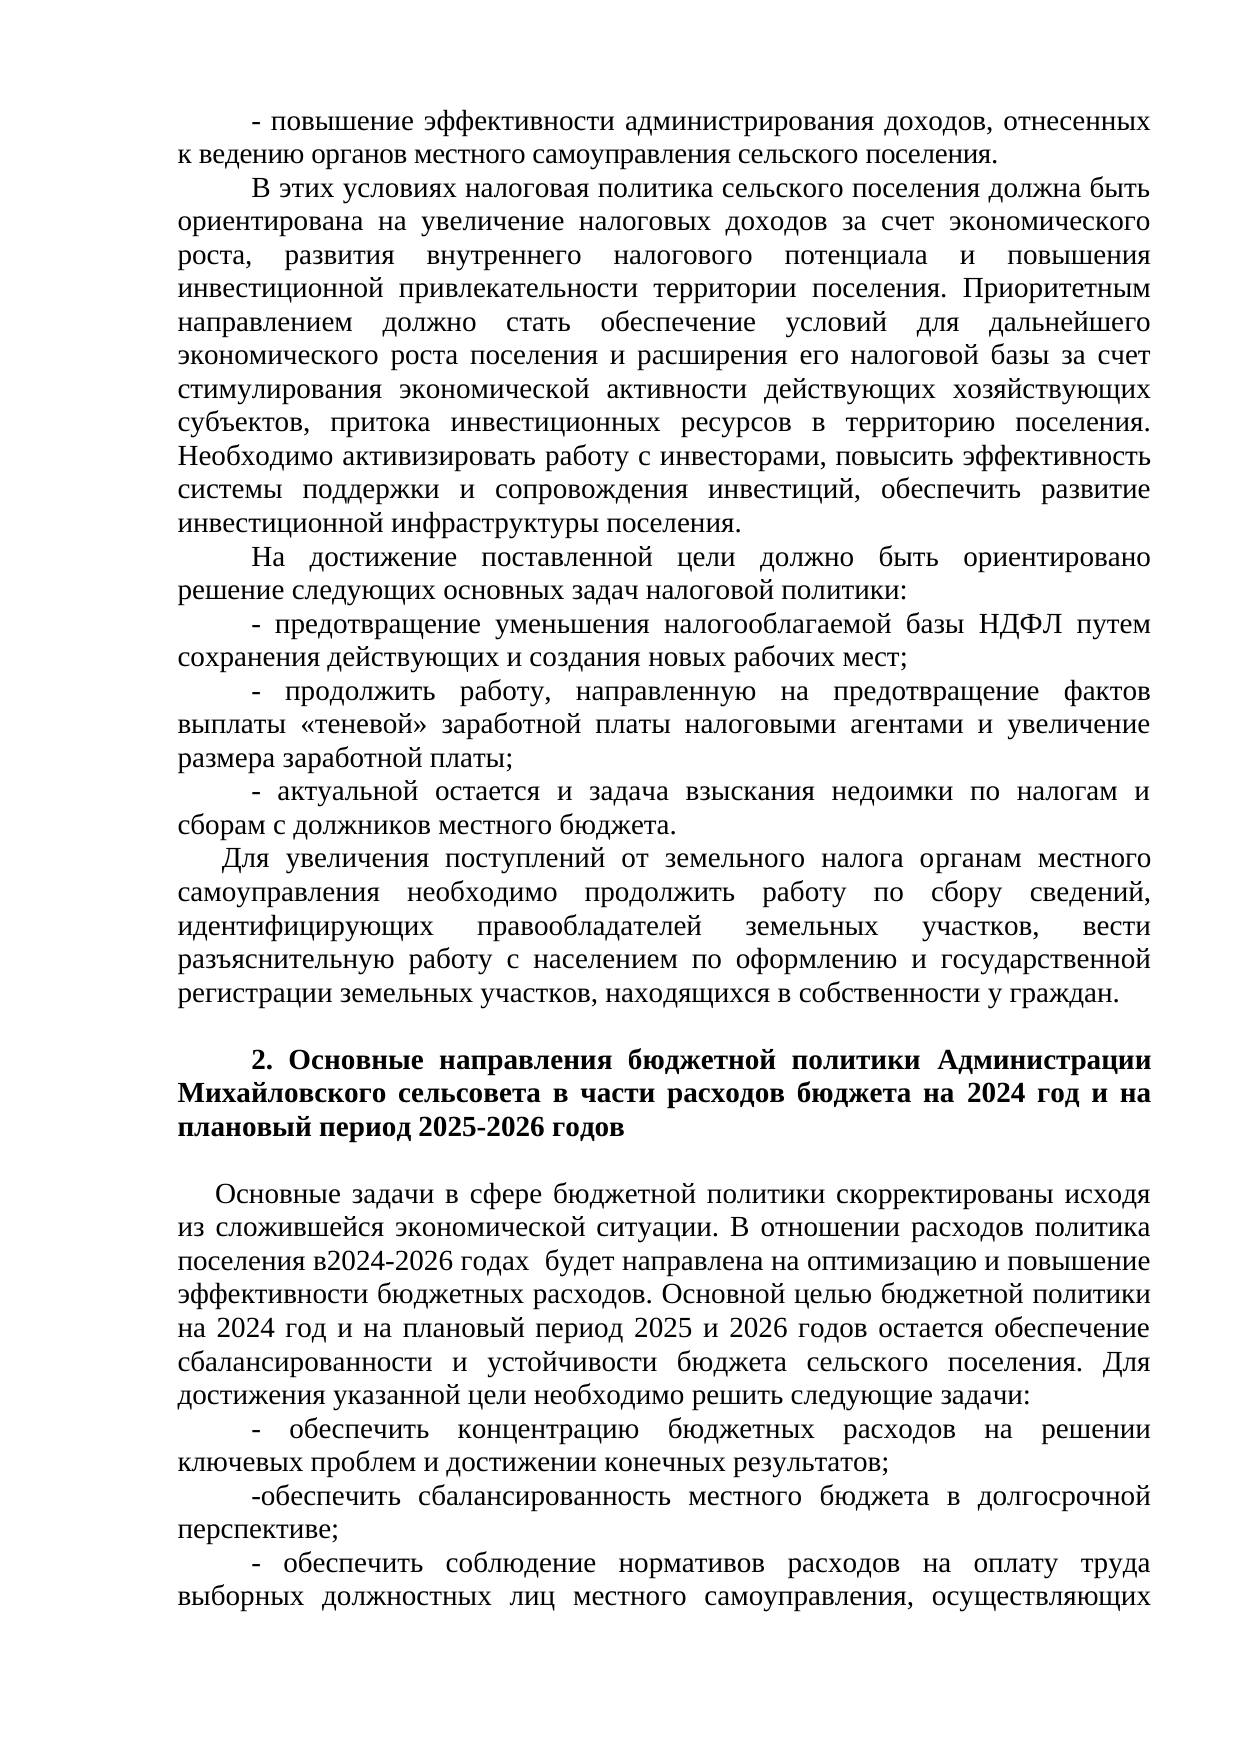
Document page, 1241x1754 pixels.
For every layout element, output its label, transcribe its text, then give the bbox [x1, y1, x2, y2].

text На достижение поставленной цели должно быть ориентировано решение следующих основных задач налоговой политики: [177, 539, 1152, 606]
text Для увеличения поступлений от земельного налога органам местного самоуправления необходимо продолжить работу по сбору сведений, идентифицирующих правообладателей земельных участков, вести разъяснительную работу с населением по оформлению и государственной регистрации земельных участков, находящихся в собственности у граждан. [177, 841, 1152, 1008]
text Основные задачи в сфере бюджетной политики скорректированы исходя из сложившейся экономической ситуации. В отношении расходов политика поселения в2024-2026 годах будет направлена на оптимизацию и повышение эффективности бюджетных расходов. Основной целью бюджетной политики на 2024 год и на плановый период 2025 и 2026 годов остается обеспечение сбалансированности и устойчивости бюджета сельского поселения. Для достижения указанной цели необходимо решить следующие задачи: [177, 1176, 1152, 1411]
text - обеспечить концентрацию бюджетных расходов на решении ключевых проблем и достижении конечных результатов; [177, 1411, 1152, 1478]
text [177, 1545, 1152, 1612]
text 2. Основные направления бюджетной политики Администрации Михайловского сельсовета в части расходов бюджета на 2024 год и на плановый период 2025-2026 годов [177, 1042, 1152, 1142]
text - актуальной остается и задача взыскания недоимки по налогам и сборам с должников местного бюджета. [177, 773, 1152, 841]
text В этих условиях налоговая политика сельского поселения должна быть ориентирована на увеличение налоговых доходов за счет экономического роста, развития внутреннего налогового потенциала и повышения инвестиционной привлекательности территории поселения. Приоритетным направлением должно стать обеспечение условий для дальнейшего экономического роста поселения и расширения его налоговой базы за счет стимулирования экономической активности действующих хозяйствующих субъектов, притока инвестиционных ресурсов в территорию поселения. Необходимо активизировать работу с инвесторами, повысить эффективность системы поддержки и сопровождения инвестиций, обеспечить развитие инвестиционной инфраструктуры поселения. [177, 170, 1152, 539]
text - повышение эффективности администрирования доходов, отнесенных к ведению органов местного самоуправления сельского поселения. [177, 103, 1152, 170]
text - продолжить работу, направленную на предотвращение фактов выплаты «теневой» заработной платы налоговыми агентами и увеличение размера заработной платы; [177, 673, 1152, 773]
text - предотвращение уменьшения налогооблагаемой базы НДФЛ путем сохранения действующих и создания новых рабочих мест; [177, 606, 1152, 673]
text -обеспечить сбалансированность местного бюджета в долгосрочной перспективе; [177, 1478, 1152, 1545]
